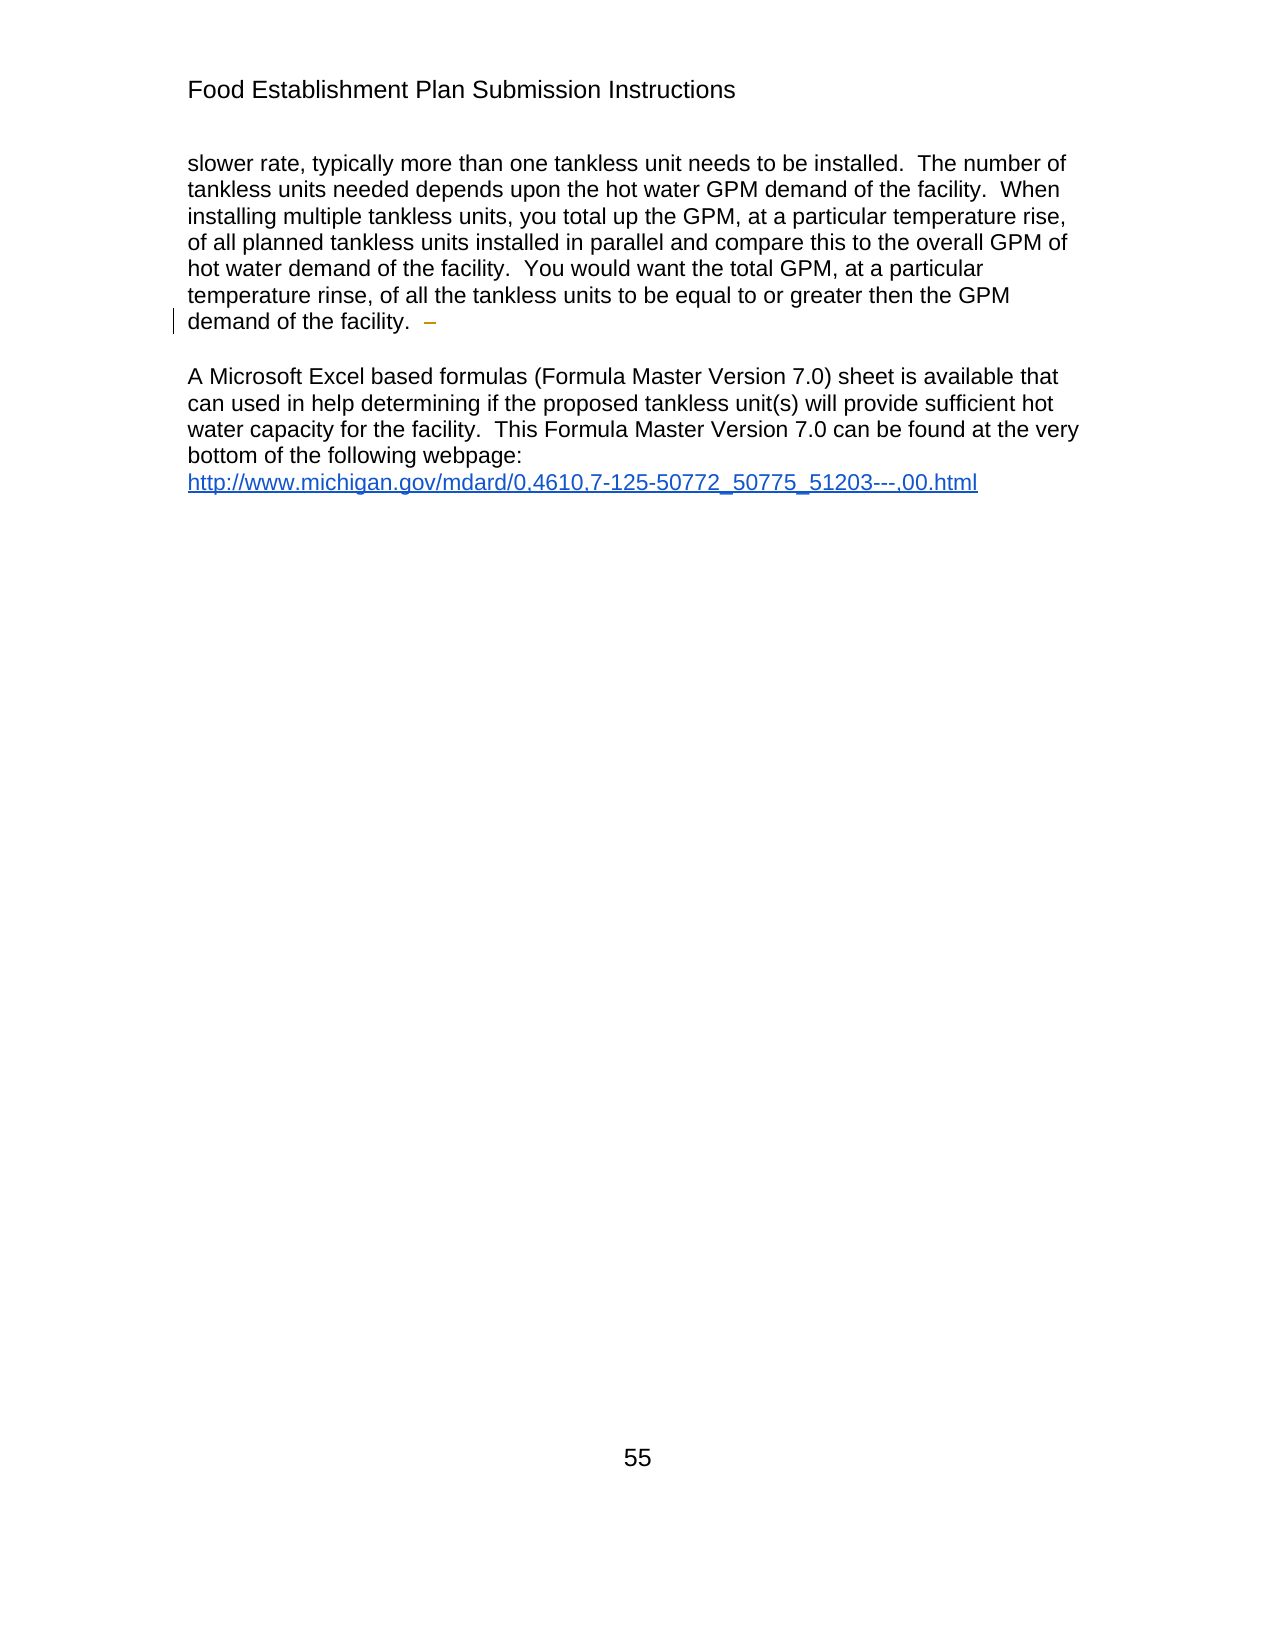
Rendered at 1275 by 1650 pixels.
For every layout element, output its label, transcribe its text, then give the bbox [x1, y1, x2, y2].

text http://www.michigan.gov/mdard/0,4610,7-125-50772_50775_51203---,00.html [187, 469, 1087, 495]
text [187, 150, 1087, 334]
text A Microsoft Excel based formulas (Formula Master Version 7.0) sheet is available that can used in help determining if the proposed tankless unit(s) will provide sufficient hot water capacity for the facility. This Formula Master Version 7.0 can be found at the very bottom of the following webpage: [187, 363, 1087, 469]
